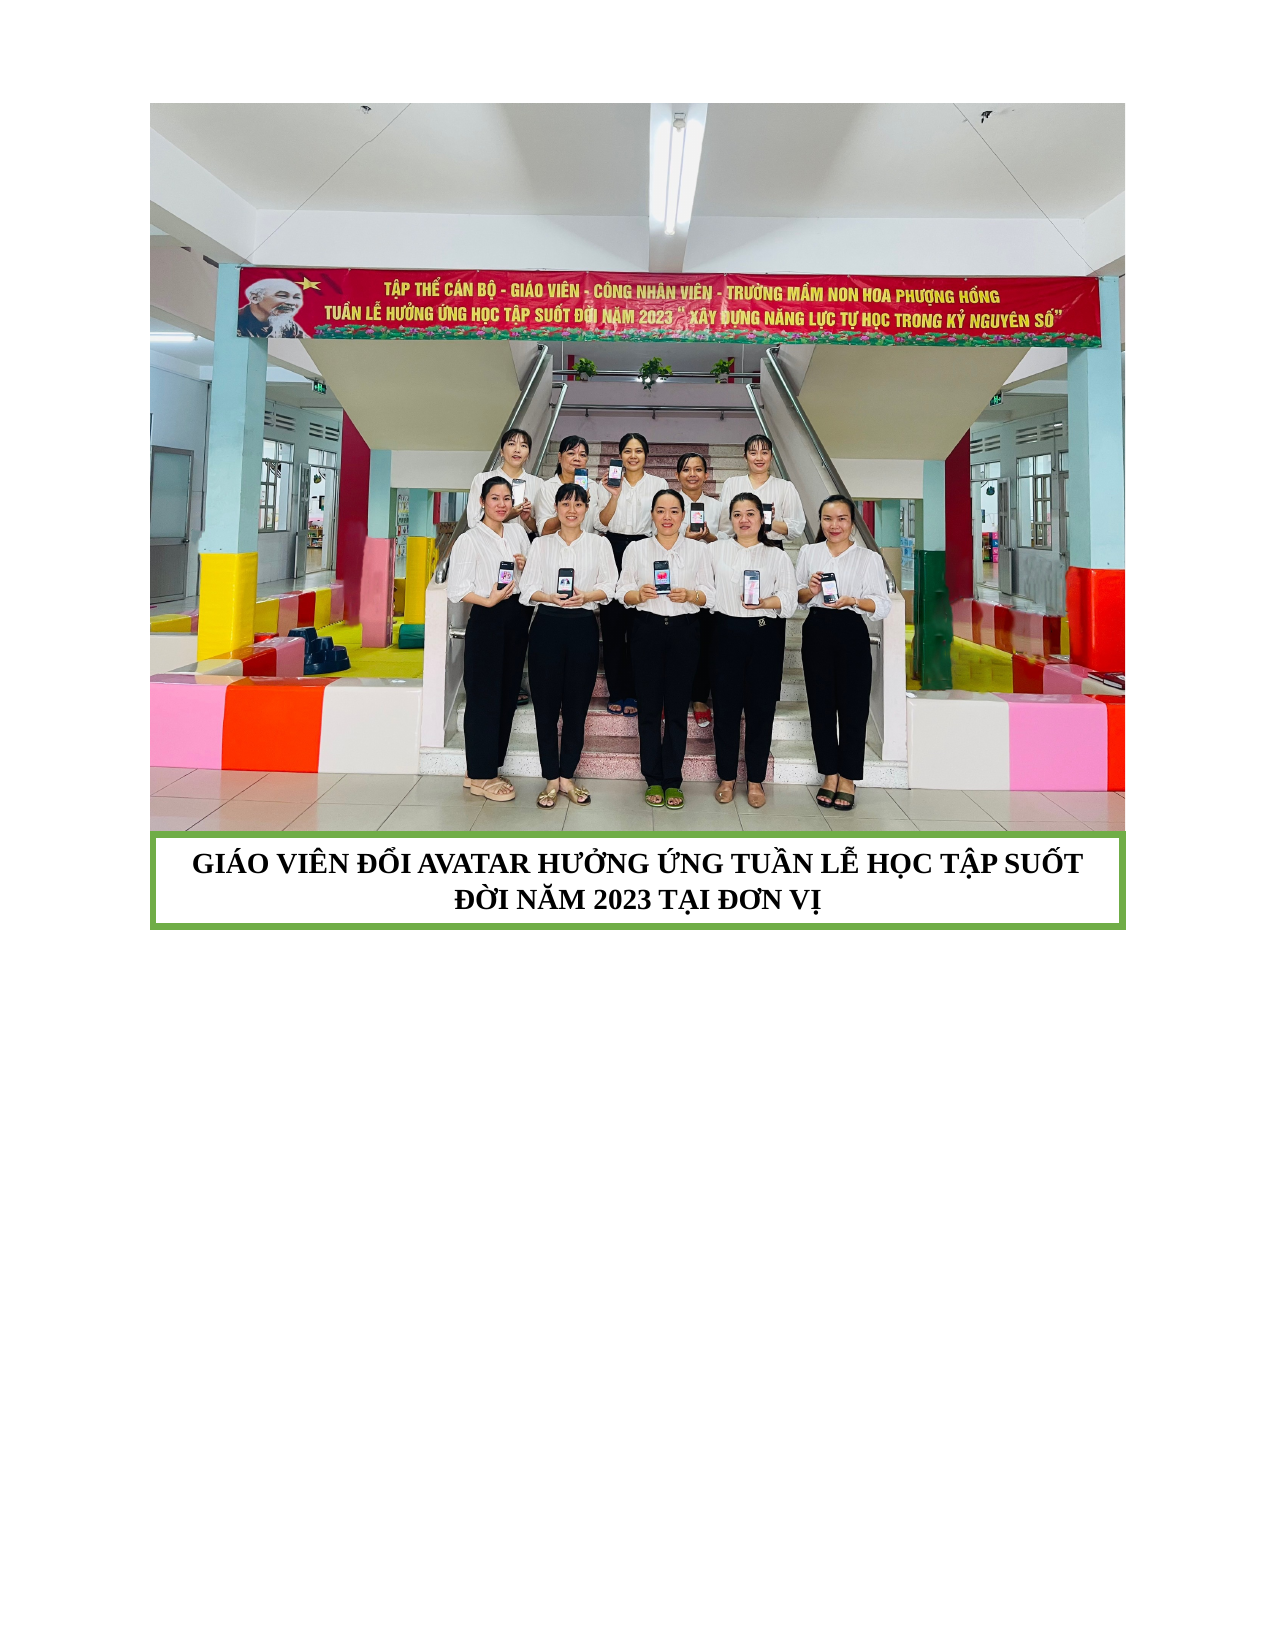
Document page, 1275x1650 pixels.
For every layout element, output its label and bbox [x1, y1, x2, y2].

picture [150, 103, 1125, 831]
